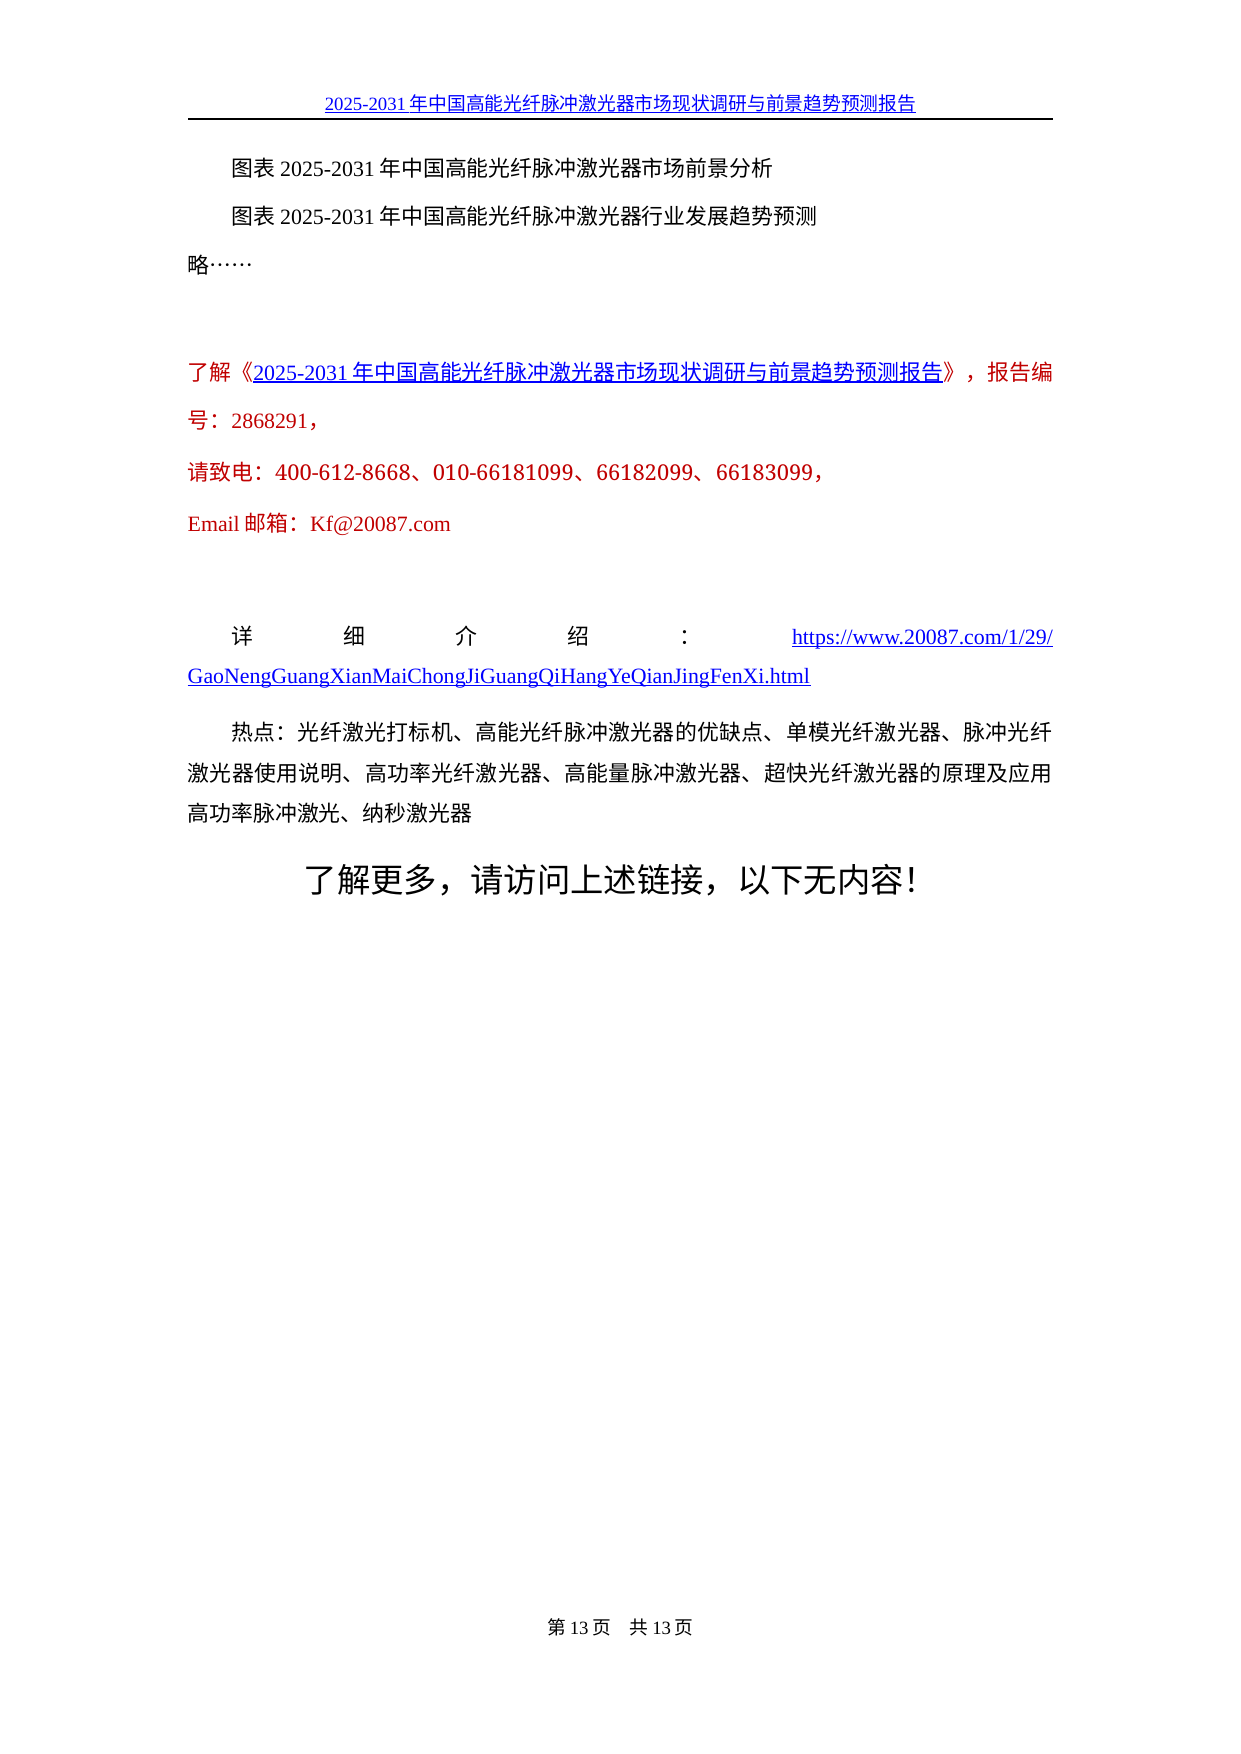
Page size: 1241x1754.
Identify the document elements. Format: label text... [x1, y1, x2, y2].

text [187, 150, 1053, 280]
text Email邮箱：Kf@20087.com [187, 506, 1053, 538]
text 热点：光纤激光打标机、高能光纤脉冲激光器的优缺点、单模光纤激光器、脉冲光纤激光器使用说明、高功率光纤激光器、高能量脉冲激光器、超快光纤激光器的原理及应用、高功率脉冲激光、纳秒激光器 [187, 714, 1053, 828]
text 请致电：400-612-8668、010-66181099、66182099、66183099， [187, 454, 1053, 487]
text 了解《2025-2031年中国高能光纤脉冲激光器市场现状调研与前景趋势预测报告》，报告编号：2868291， [187, 354, 1053, 435]
title 了解更多，请访问上述链接，以下无内容！ [187, 846, 1053, 911]
text 详细介绍：https://www.20087.com/1/29/GaoNengGuangXianMaiChongJiGuangQiHangYeQianJingFenXi.html [187, 619, 1053, 692]
